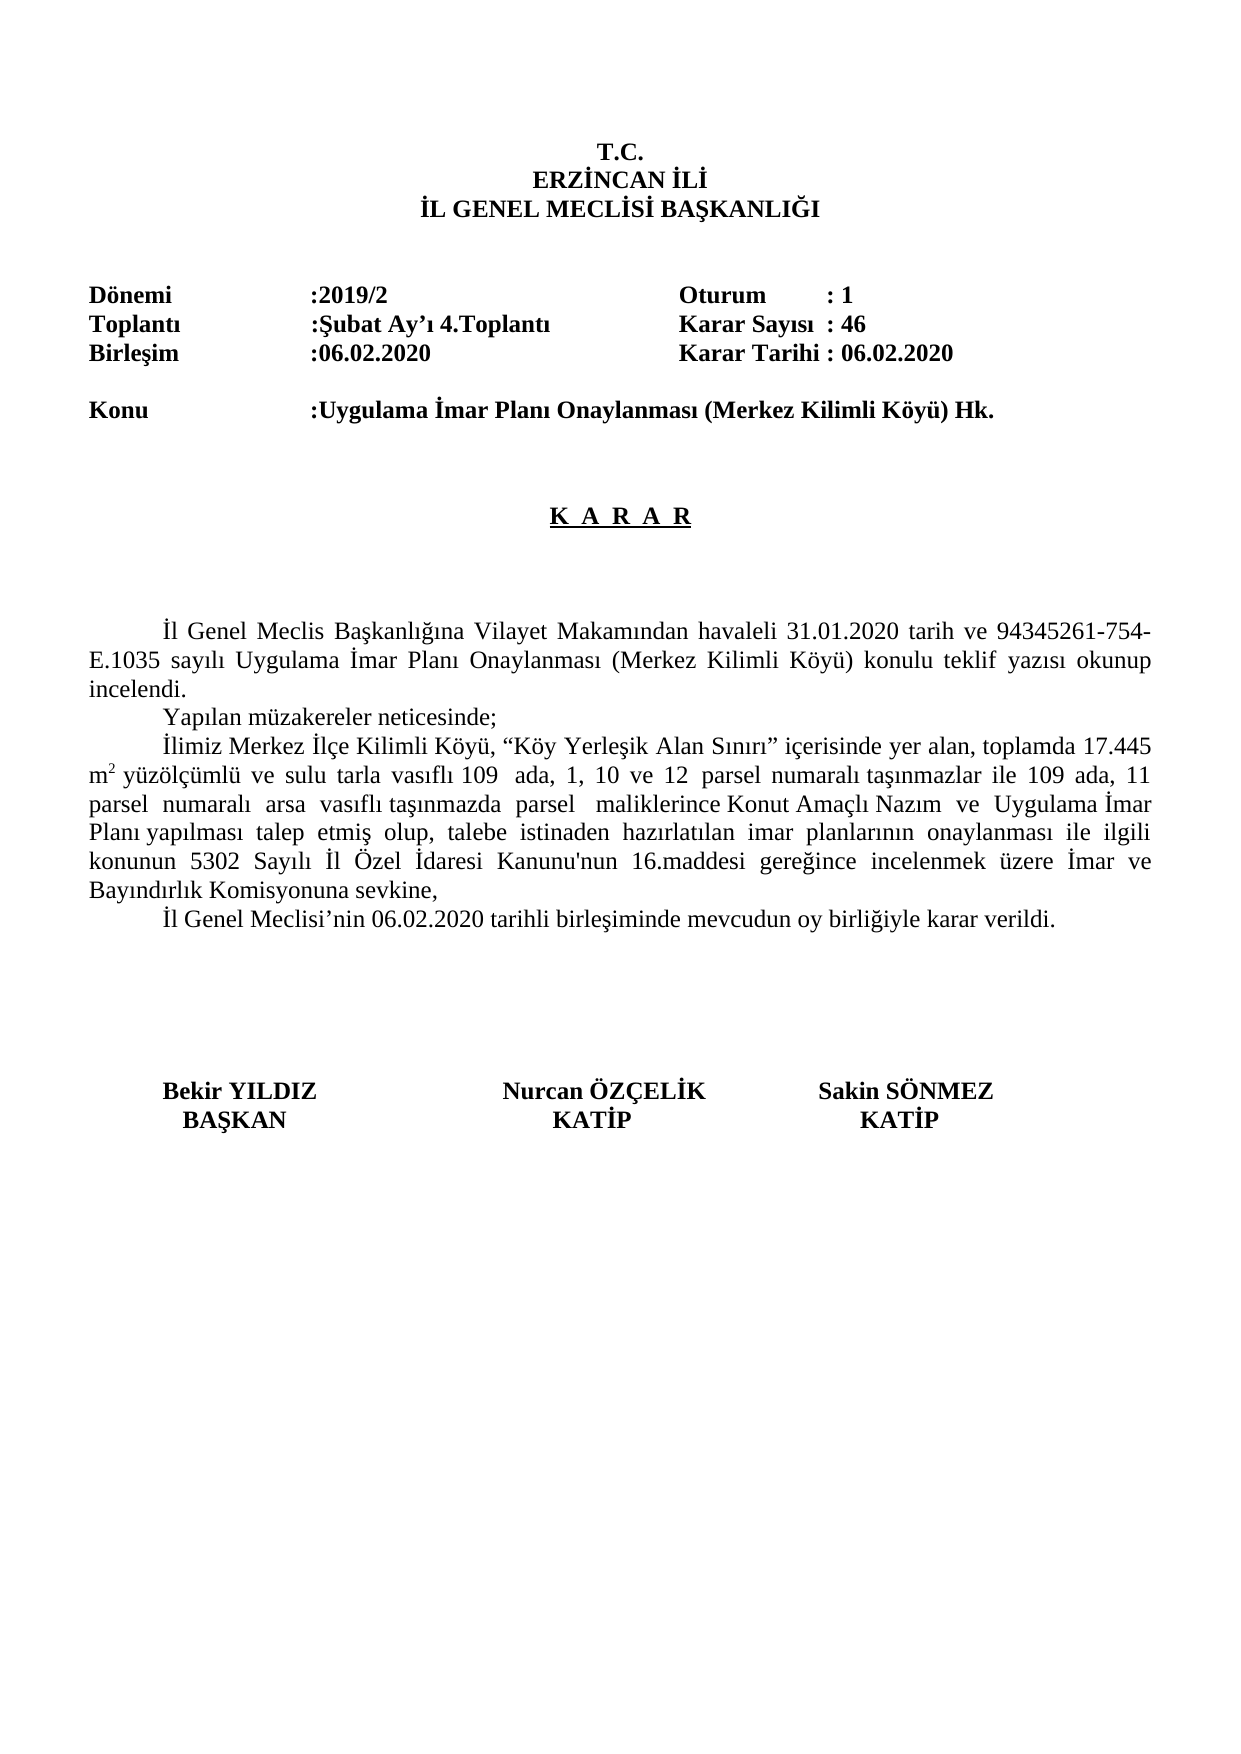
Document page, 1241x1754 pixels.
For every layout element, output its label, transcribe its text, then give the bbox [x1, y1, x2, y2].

text Yapılan müzakereler neticesinde; [89, 702, 1152, 731]
text ERZİNCAN İLİ [89, 166, 1152, 194]
text BAŞKAN KATİP KATİP [89, 1105, 1152, 1134]
text Birleşim :06.02.2020 Karar Tarihi : 06.02.2020 [89, 338, 1152, 367]
text İl Genel Meclis Başkanlığına Vilayet Makamından havaleli 31.01.2020 tarih ve 94345261-754-E.1035 sayılı Uygulama İmar Planı Onaylanması (Merkez Kilimli Köyü) konulu teklif yazısı okunup incelendi. [89, 616, 1152, 702]
text İl Genel Meclisi’nin 06.02.2020 tarihli birleşiminde mevcudun oy birliğiyle karar verildi. [89, 904, 1152, 932]
text Dönemi :2019/2 Oturum : 1 [89, 281, 1152, 309]
text T.C. [89, 137, 1152, 166]
text Toplantı :Şubat Ay’ı 4.Toplantı Karar Sayısı : 46 [89, 309, 1152, 338]
text Konu :Uygulama İmar Planı Onaylanması (Merkez Kilimli Köyü) Hk. [89, 396, 1152, 424]
subtitle K A R A R [89, 501, 1152, 530]
text İlimiz Merkez İlçe Kilimli Köyü, “Köy Yerleşik Alan Sınırı” içerisinde yer alan, toplamda 17.445 m2 yüzölçümlü ve sulu tarla vasıflı 109 ada, 1, 10 ve 12 parsel numaralı taşınmazlar ile 109 ada, 11 parsel numaralı arsa vasıflı taşınmazda parsel maliklerince Konut Amaçlı Nazım ve Uygulama İmar Planı yapılması talep etmiş olup, talebe istinaden hazırlatılan imar planlarının onaylanması ile ilgili konunun 5302 Sayılı İl Özel İdaresi Kanunu'nun 16.maddesi gereğince incelenmek üzere İmar ve Bayındırlık Komisyonuna sevkine, [89, 731, 1152, 904]
text İL GENEL MECLİSİ BAŞKANLIĞI [89, 194, 1152, 223]
text Bekir YILDIZ Nurcan ÖZÇELİK Sakin SÖNMEZ [89, 1076, 1152, 1105]
